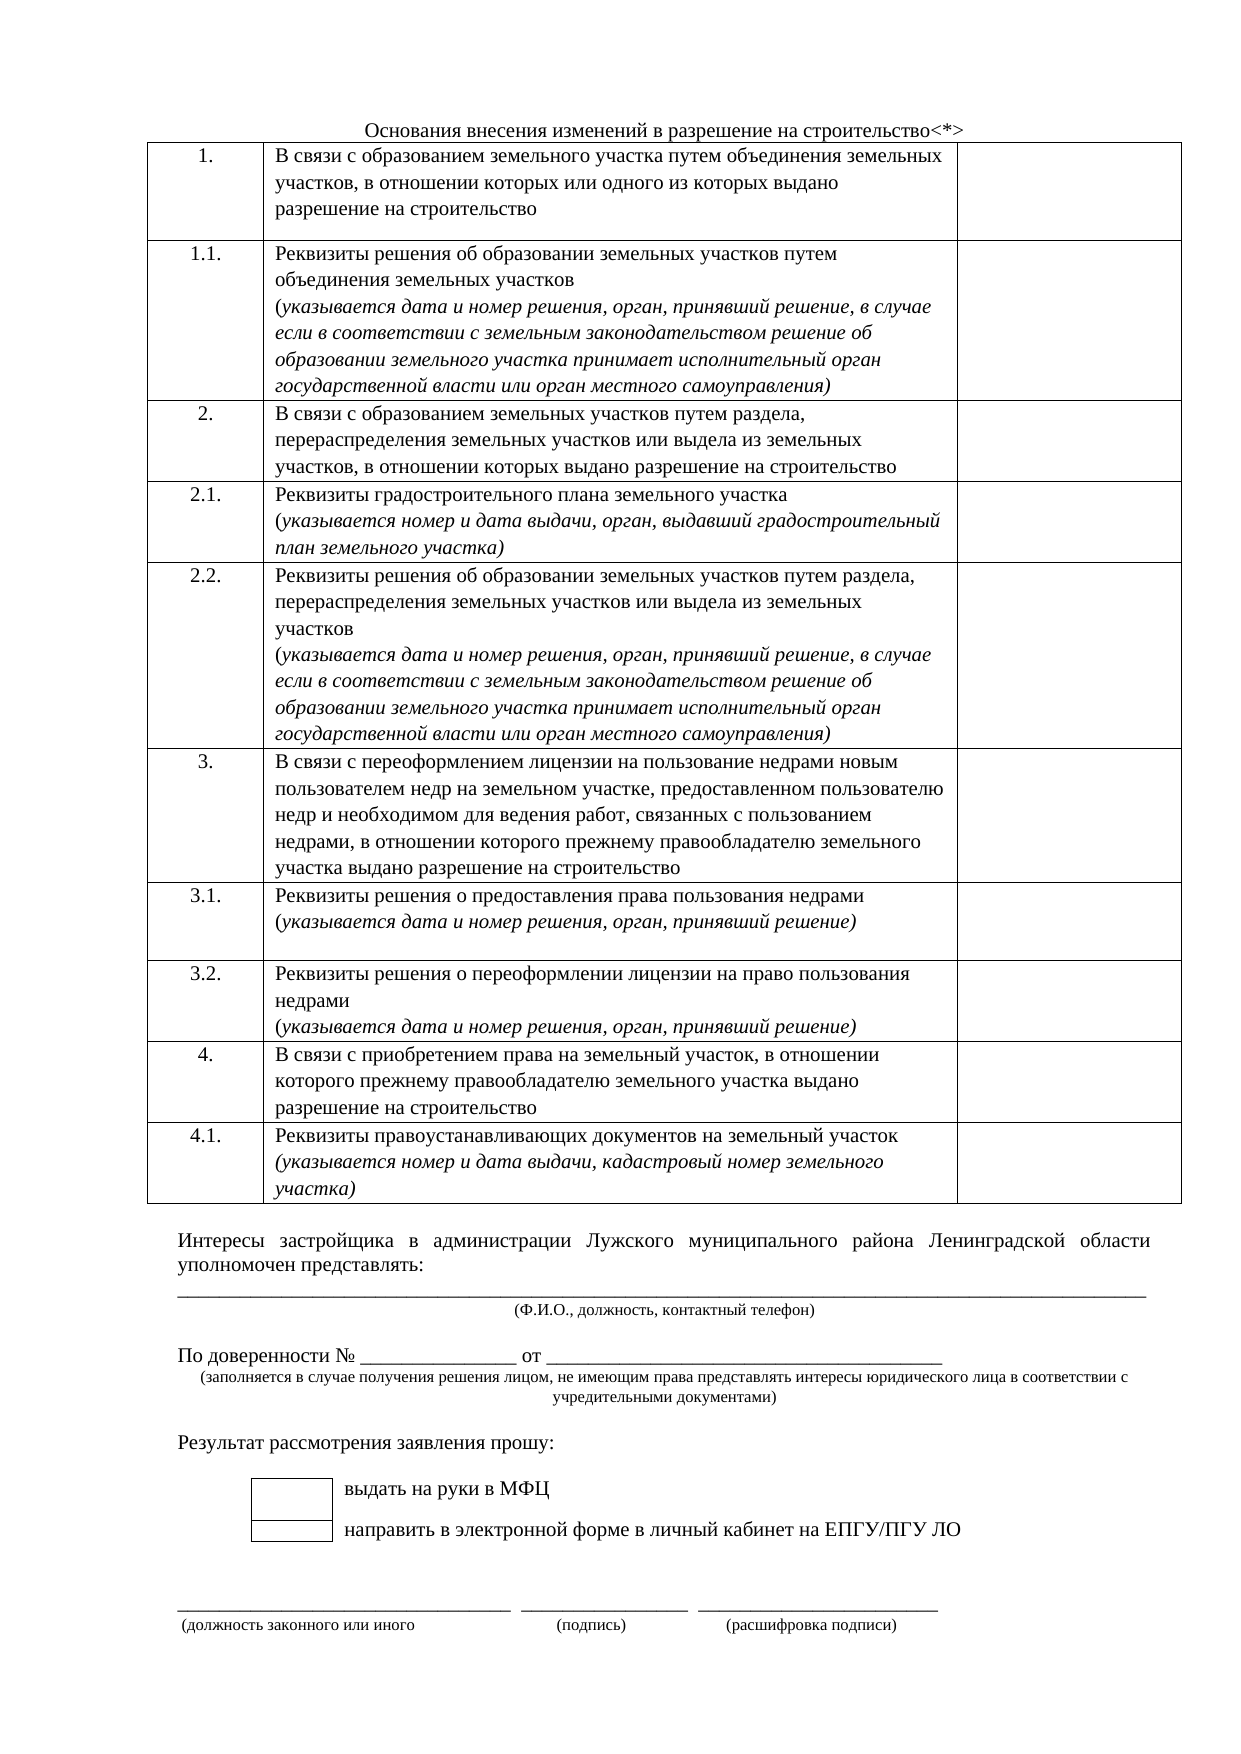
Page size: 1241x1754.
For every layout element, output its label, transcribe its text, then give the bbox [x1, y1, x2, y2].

table_cell [958, 563, 1181, 748]
table_cell [958, 482, 1181, 562]
text ________________________________ ________________ _______________________ [177, 1590, 1152, 1614]
text Интересы застройщика в администрации Лужского муниципального района Ленинградской области уполномочен представлять: [177, 1228, 1152, 1276]
text _____________________________________________________________________________________________ [177, 1276, 1152, 1300]
table_cell [958, 1042, 1181, 1122]
table_header [252, 1479, 332, 1519]
table_cell направить в электронной форме в личный кабинет на ЕПГУ/ПГУ ЛО [333, 1520, 1163, 1541]
table_cell [958, 241, 1181, 400]
table_cell 2. [148, 401, 263, 481]
table_cell 3.1. [148, 883, 263, 960]
text (должность законного или иного (подпись) (расшифровка подписи) [177, 1614, 1152, 1633]
table_header В связи с образованием земельного участка путем объединения земельных участков, в отношении которых или одного из которых выдано разрешение на строительство [264, 143, 957, 240]
table_cell 2.1. [148, 482, 263, 562]
text (заполняется в случае получения решения лицом, не имеющим права представлять интересы юридического лица в соответствии с учредительными документами) [177, 1367, 1152, 1406]
text По доверенности № _______________ от ______________________________________ [177, 1343, 1152, 1367]
table_cell 3.2. [148, 961, 263, 1041]
text (Ф.И.О., должность, контактный телефон) [177, 1300, 1152, 1319]
table_cell В связи с приобретением права на земельный участок, в отношении которого прежнему правообладателю земельного участка выдано разрешение на строительство [264, 1042, 957, 1122]
table_cell 2.2. [148, 563, 263, 748]
table_cell [958, 1123, 1181, 1203]
table_cell [958, 883, 1181, 960]
table_cell Реквизиты градостроительного плана земельного участка (указывается номер и дата выдачи, орган, выдавший градостроительный план земельного участка) [264, 482, 957, 562]
table_cell 3. [148, 749, 263, 882]
table_cell [958, 749, 1181, 882]
table_cell Реквизиты правоустанавливающих документов на земельный участок (указывается номер и дата выдачи, кадастровый номер земельного участка) [264, 1123, 957, 1203]
table_cell 4. [148, 1042, 263, 1122]
table_cell Реквизиты решения о предоставления права пользования недрами (указывается дата и номер решения, орган, принявший решение) [264, 883, 957, 960]
table_header 1. [148, 143, 263, 240]
table_cell [958, 961, 1181, 1041]
table_cell Реквизиты решения о переоформлении лицензии на право пользования недрами (указывается дата и номер решения, орган, принявший решение) [264, 961, 957, 1041]
text Основания внесения изменений в разрешение на строительство<*> [177, 118, 1152, 142]
table_cell В связи с образованием земельных участков путем раздела, перераспределения земельных участков или выдела из земельных участков, в отношении которых выдано разрешение на строительство [264, 401, 957, 481]
table_cell Реквизиты решения об образовании земельных участков путем раздела, перераспределения земельных участков или выдела из земельных участков (указывается дата и номер решения, орган, принявший решение, в случае если в соответствии с земельным законодательством решение об образовании земельного участка принимает исполнительный орган государственной власти или орган местного самоуправления) [264, 563, 957, 748]
table_header выдать на руки в МФЦ [333, 1478, 1163, 1519]
text Результат рассмотрения заявления прошу: [177, 1429, 1152, 1454]
table_cell Реквизиты решения об образовании земельных участков путем объединения земельных участков (указывается дата и номер решения, орган, принявший решение, в случае если в соответствии с земельным законодательством решение об образовании земельного участка принимает исполнительный орган государственной власти или орган местного самоуправления) [264, 241, 957, 400]
table_cell [958, 401, 1181, 481]
table_header [958, 143, 1181, 240]
table_cell В связи с переоформлением лицензии на пользование недрами новым пользователем недр на земельном участке, предоставленном пользователю недр и необходимом для ведения работ, связанных с пользованием недрами, в отношении которого прежнему правообладателю земельного участка выдано разрешение на строительство [264, 749, 957, 882]
table_cell 4.1. [148, 1123, 263, 1203]
table_cell [252, 1521, 332, 1541]
table_cell 1.1. [148, 241, 263, 400]
